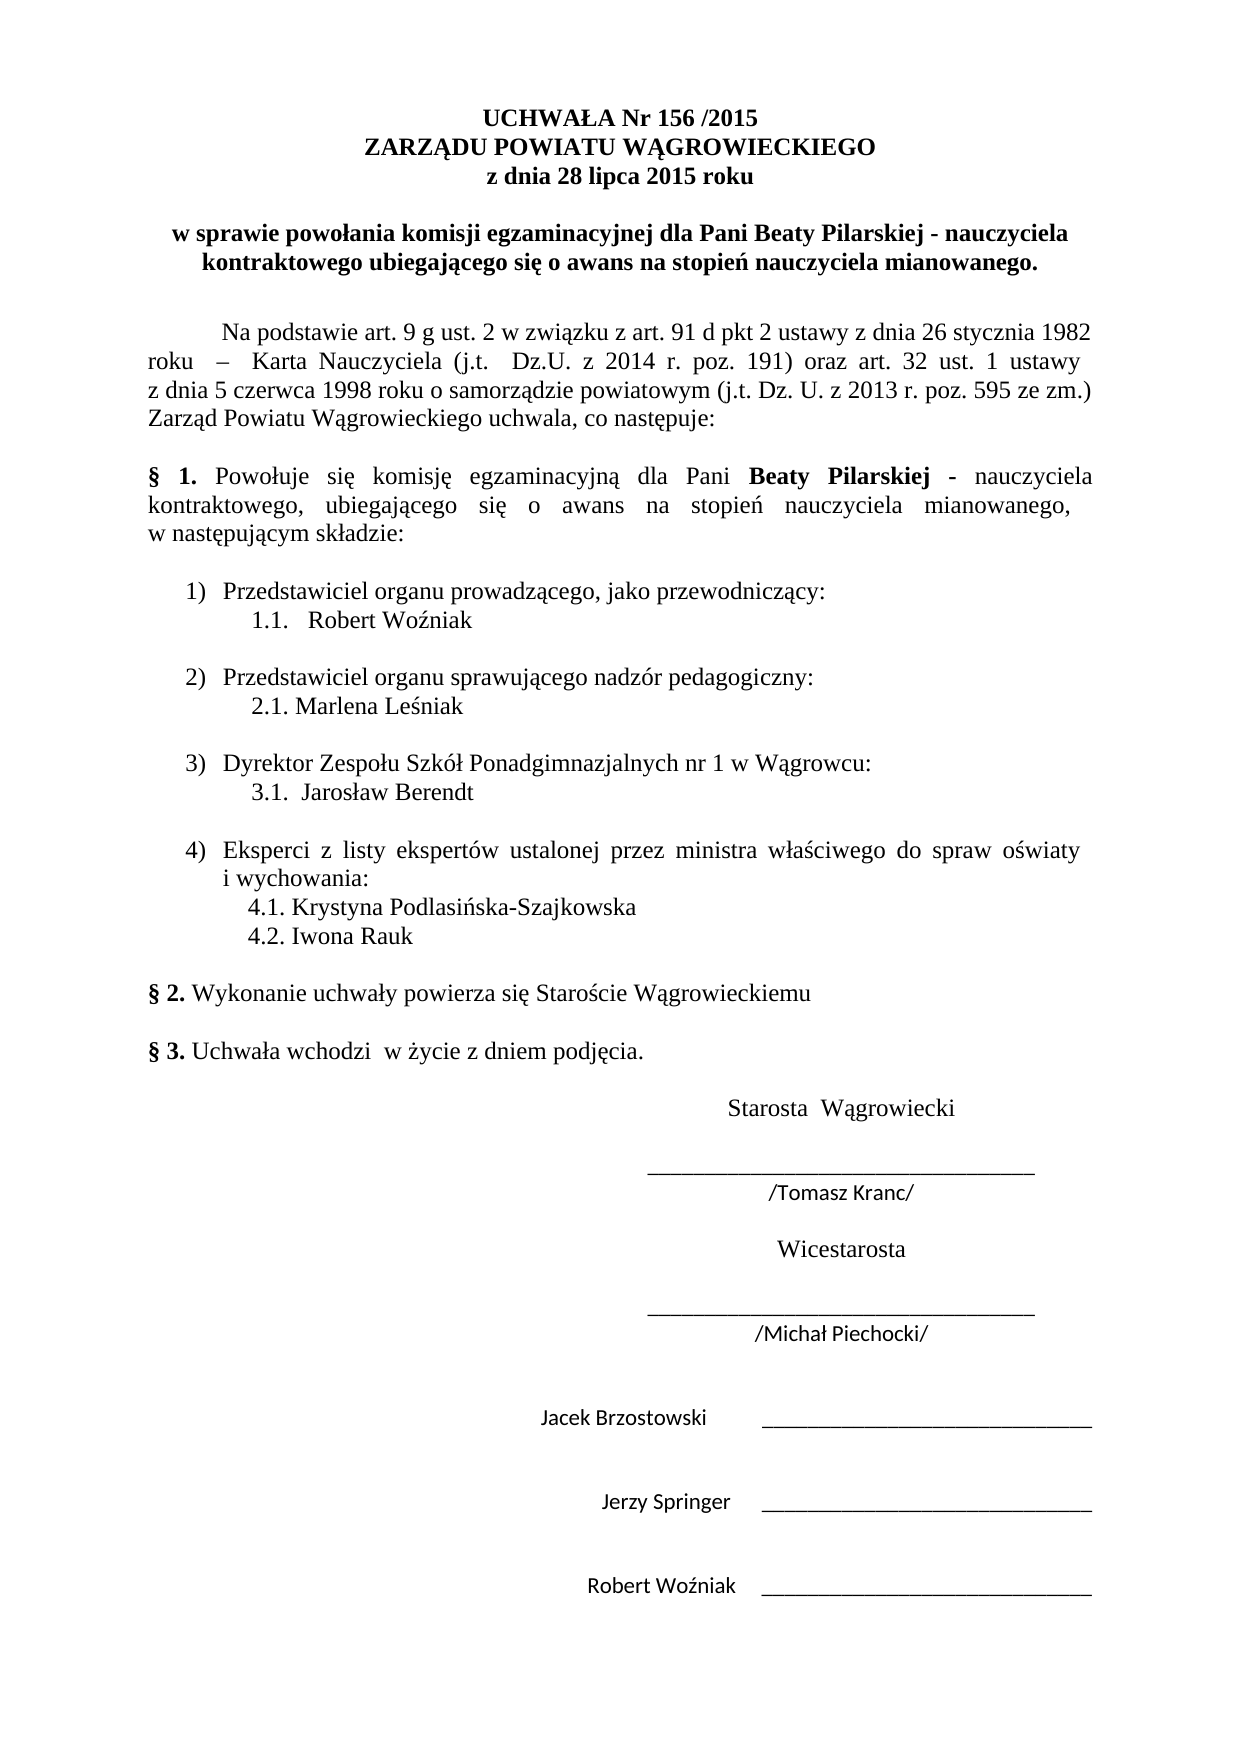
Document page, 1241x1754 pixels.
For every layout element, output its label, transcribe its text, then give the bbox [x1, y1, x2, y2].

text § 2. Wykonanie uchwały powierza się Staroście Wągrowieckiemu [148, 978, 1093, 1007]
list Przedstawiciel organu prowadzącego, jako przewodniczący: [185, 576, 1093, 605]
text __________________________________ [590, 1291, 1093, 1319]
text § 1. Powołuje się komisję egzaminacyjną dla Pani Beaty Pilarskiej - nauczyciela kontraktowego, ubiegającego się o awans na stopień nauczyciela mianowanego, w następującym składzie: [148, 461, 1093, 547]
text Jacek Brzostowski _____________________________ [369, 1403, 1093, 1431]
text /Michał Piechocki/ [590, 1319, 1093, 1347]
text Na podstawie art. ust. 2 w związku z art. 91 d pkt 2 ustawy z dnia 26 stycznia 1982 roku – Karta Nauczyciela (j.t. Dz.U. z 2014 r. poz. 191) oraz art. 32 ust. 1 ustawy z dnia 5 czerwca 1998 roku o samorządzie powiatowym (j.t. Dz. U. z 2013 r. poz. 595 ze zm.) Zarząd Powiatu Wągrowieckiego uchwala, co następuje: [148, 317, 1093, 432]
text UCHWAŁA Nr 156 /2015 [148, 103, 1093, 132]
text z dnia 28 lipca 2015 roku [148, 161, 1093, 190]
list Robert Woźniak [251, 605, 1093, 633]
list Przedstawiciel organu sprawującego nadzór pedagogiczny: [185, 662, 1093, 691]
list Dyrektor Zespołu Szkół Ponadgimnazjalnych nr 1 w Wągrowcu: [185, 748, 1093, 777]
text 4.1. Krystyna Podlasińska-Szajkowska [248, 892, 1093, 921]
subtitle Wicestarosta [516, 1234, 1093, 1263]
text w sprawie powołania komisji egzaminacyjnej dla Pani Beaty Pilarskiej - nauczyciela kontraktowego ubiegającego się o awans na stopień nauczyciela mianowanego. [148, 218, 1093, 276]
text 4.2. Iwona Rauk [248, 921, 1093, 950]
text /Tomasz Kranc/ [590, 1178, 1093, 1206]
subtitle Starosta Wągrowiecki [590, 1093, 1093, 1122]
text ZARZĄDU POWIATU WĄGROWIECKIEGO [148, 132, 1093, 161]
text 2.1. Marlena Leśniak [221, 691, 1093, 720]
text __________________________________ [590, 1150, 1093, 1178]
list Eksperci z listy ekspertów ustalonej przez ministra właściwego do spraw oświaty i wychowania: [185, 835, 1093, 892]
text Jerzy Springer _____________________________ [369, 1487, 1093, 1515]
text Robert Woźniak _____________________________ [369, 1571, 1093, 1599]
text 3.1. Jarosław Berendt [148, 777, 1093, 806]
text § 3. Uchwała wchodzi w życie z dniem podjęcia. [148, 1036, 1093, 1065]
